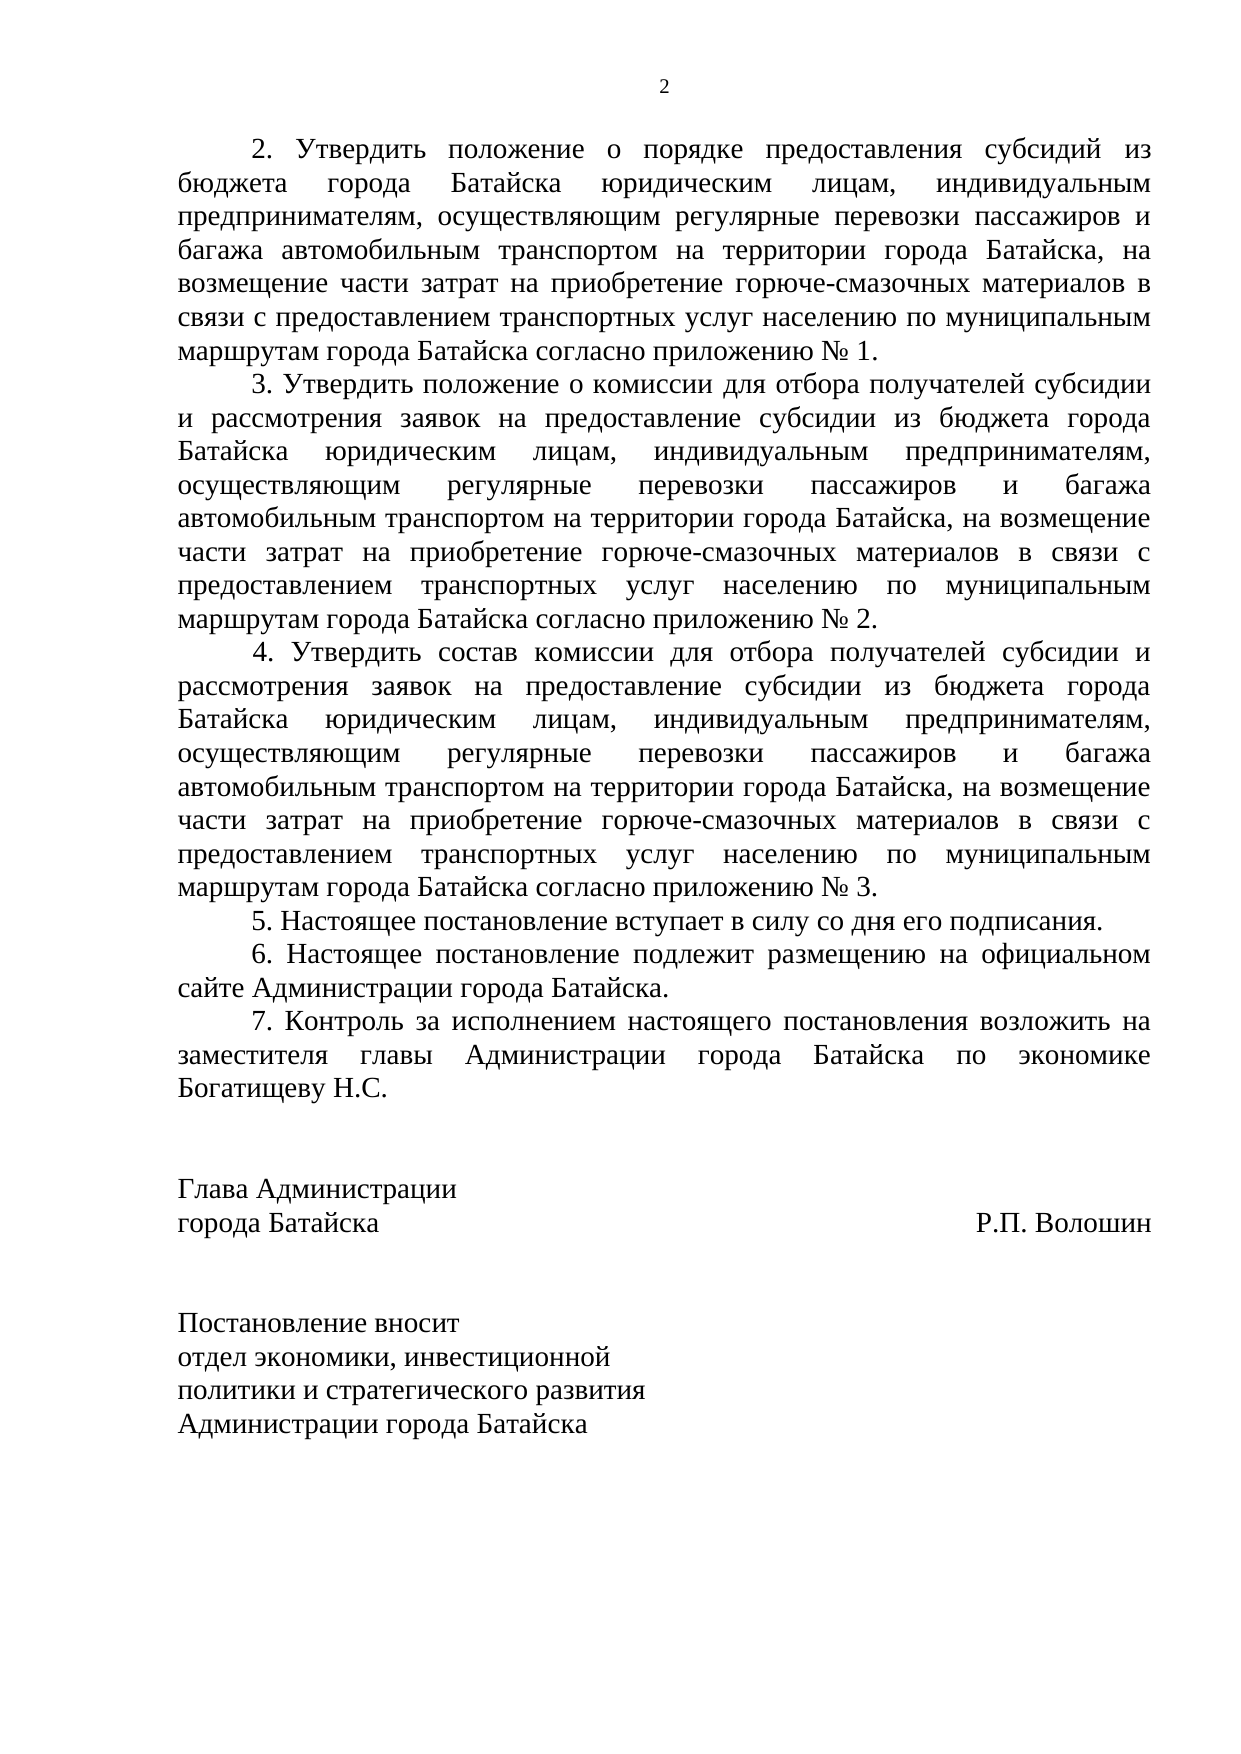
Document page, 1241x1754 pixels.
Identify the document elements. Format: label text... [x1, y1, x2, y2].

text политики и стратегического развития [177, 1372, 1152, 1406]
text 3. Утвердить положение о комиссии для отбора получателей субсидии и рассмотрения заявок на предоставление субсидии из бюджета города Батайска юридическим лицам, индивидуальным предпринимателям, осуществляющим регулярные перевозки пассажиров и багажа автомобильным транспортом на территории города Батайска, на возмещение части затрат на приобретение горюче-смазочных материалов в связи с предоставлением транспортных услуг населению по муниципальным маршрутам города Батайска согласно приложению № 2. [177, 366, 1152, 634]
text 2. Утвердить положение о порядке предоставления субсидий из бюджета города Батайска юридическим лицам, индивидуальным предпринимателям, осуществляющим регулярные перевозки пассажиров и багажа автомобильным транспортом на территории города Батайска, на возмещение части затрат на приобретение горюче-смазочных материалов в связи с предоставлением транспортных услуг населению по муниципальным маршрутам города Батайска согласно приложению № 1. [177, 131, 1152, 366]
text 5. Настоящее постановление вступает в силу со дня его подписания. [177, 903, 1152, 936]
text Постановление вносит [177, 1305, 1152, 1339]
text отдел экономики, инвестиционной [177, 1339, 1152, 1372]
table_header Глава Администрации города Батайска [166, 1171, 664, 1238]
text 7. Контроль за исполнением настоящего постановления возложить на заместителя главы Администрации города Батайска по экономике Богатищеву Н.С. [177, 1003, 1152, 1104]
table_header Р.П. Волошин [664, 1171, 1163, 1238]
text Администрации города Батайска [177, 1406, 1152, 1439]
text 6. Настоящее постановление подлежит размещению на официальном сайте Администрации города Батайска. [177, 936, 1152, 1003]
text 4. Утвердить состав комиссии для отбора получателей субсидии и рассмотрения заявок на предоставление субсидии из бюджета города Батайска юридическим лицам, индивидуальным предпринимателям, осуществляющим регулярные перевозки пассажиров и багажа автомобильным транспортом на территории города Батайска, на возмещение части затрат на приобретение горюче-смазочных материалов в связи с предоставлением транспортных услуг населению по муниципальным маршрутам города Батайска согласно приложению № 3. [177, 634, 1152, 903]
